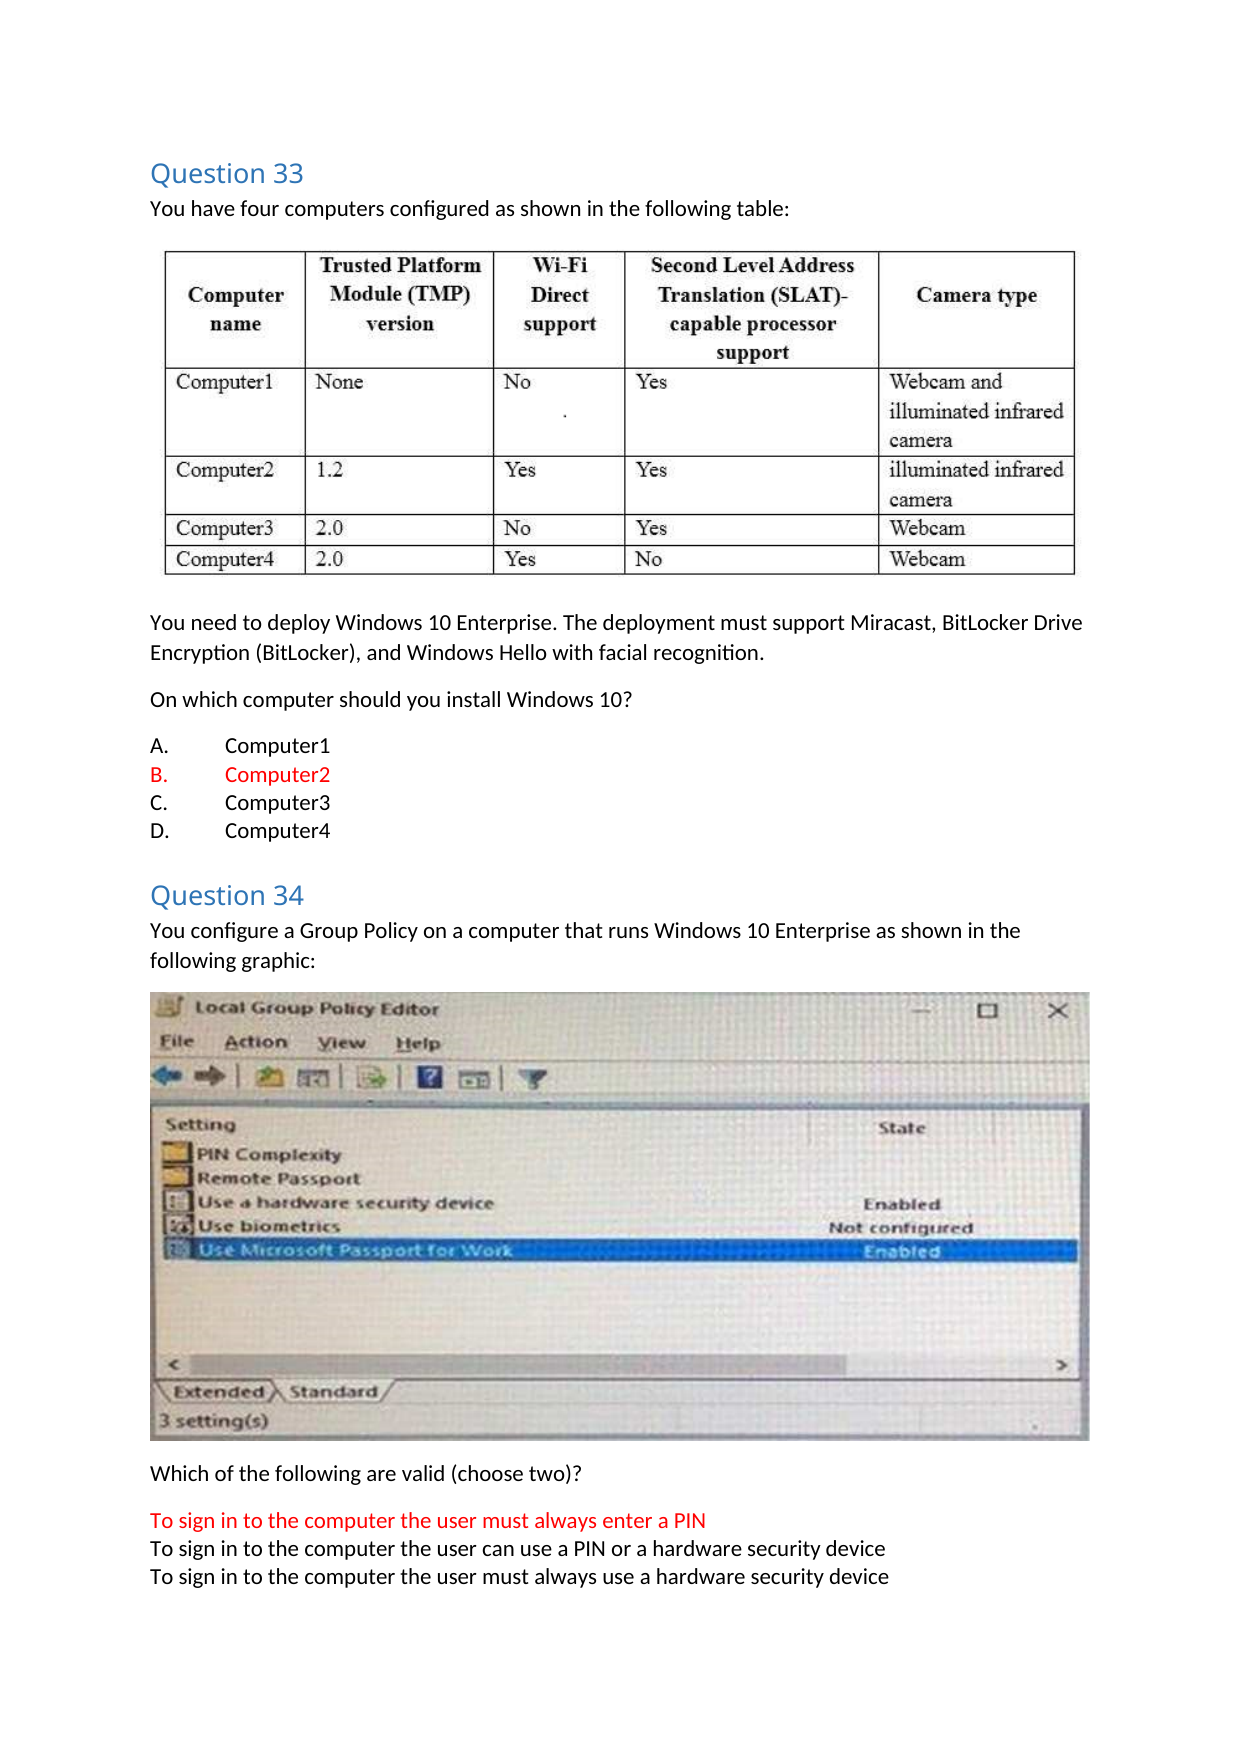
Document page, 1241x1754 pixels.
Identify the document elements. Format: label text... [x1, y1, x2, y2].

text D. Computer4 [150, 816, 1090, 844]
text You need to deploy Windows 10 Enterprise. The deployment must support Miracast, BitLocker Drive Encryption (BitLocker), and Windows Hello with facial recognition. [150, 608, 1090, 666]
text Which of the following are valid (choose two)? [150, 1459, 1090, 1487]
picture [150, 240, 1090, 589]
text To sign in to the computer the user must always enter a PIN [150, 1506, 1090, 1534]
text To sign in to the computer the user must always use a hardware security device [150, 1562, 1090, 1590]
text You have four computers configured as shown in the following table: [150, 194, 1090, 222]
text A. Computer1 [150, 732, 1090, 760]
text On which computer should you install Windows 10? [150, 685, 1090, 713]
text To sign in to the computer the user can use a PIN or a hardware security device [150, 1534, 1090, 1562]
picture [150, 992, 1090, 1441]
subtitle Question 34 [150, 876, 1090, 913]
text C. Computer3 [150, 788, 1090, 816]
subtitle Question 33 [150, 154, 1090, 191]
text You configure a Group Policy on a computer that runs Windows 10 Enterprise as shown in the following graphic: [150, 916, 1090, 974]
text B. Computer2 [150, 760, 1090, 788]
